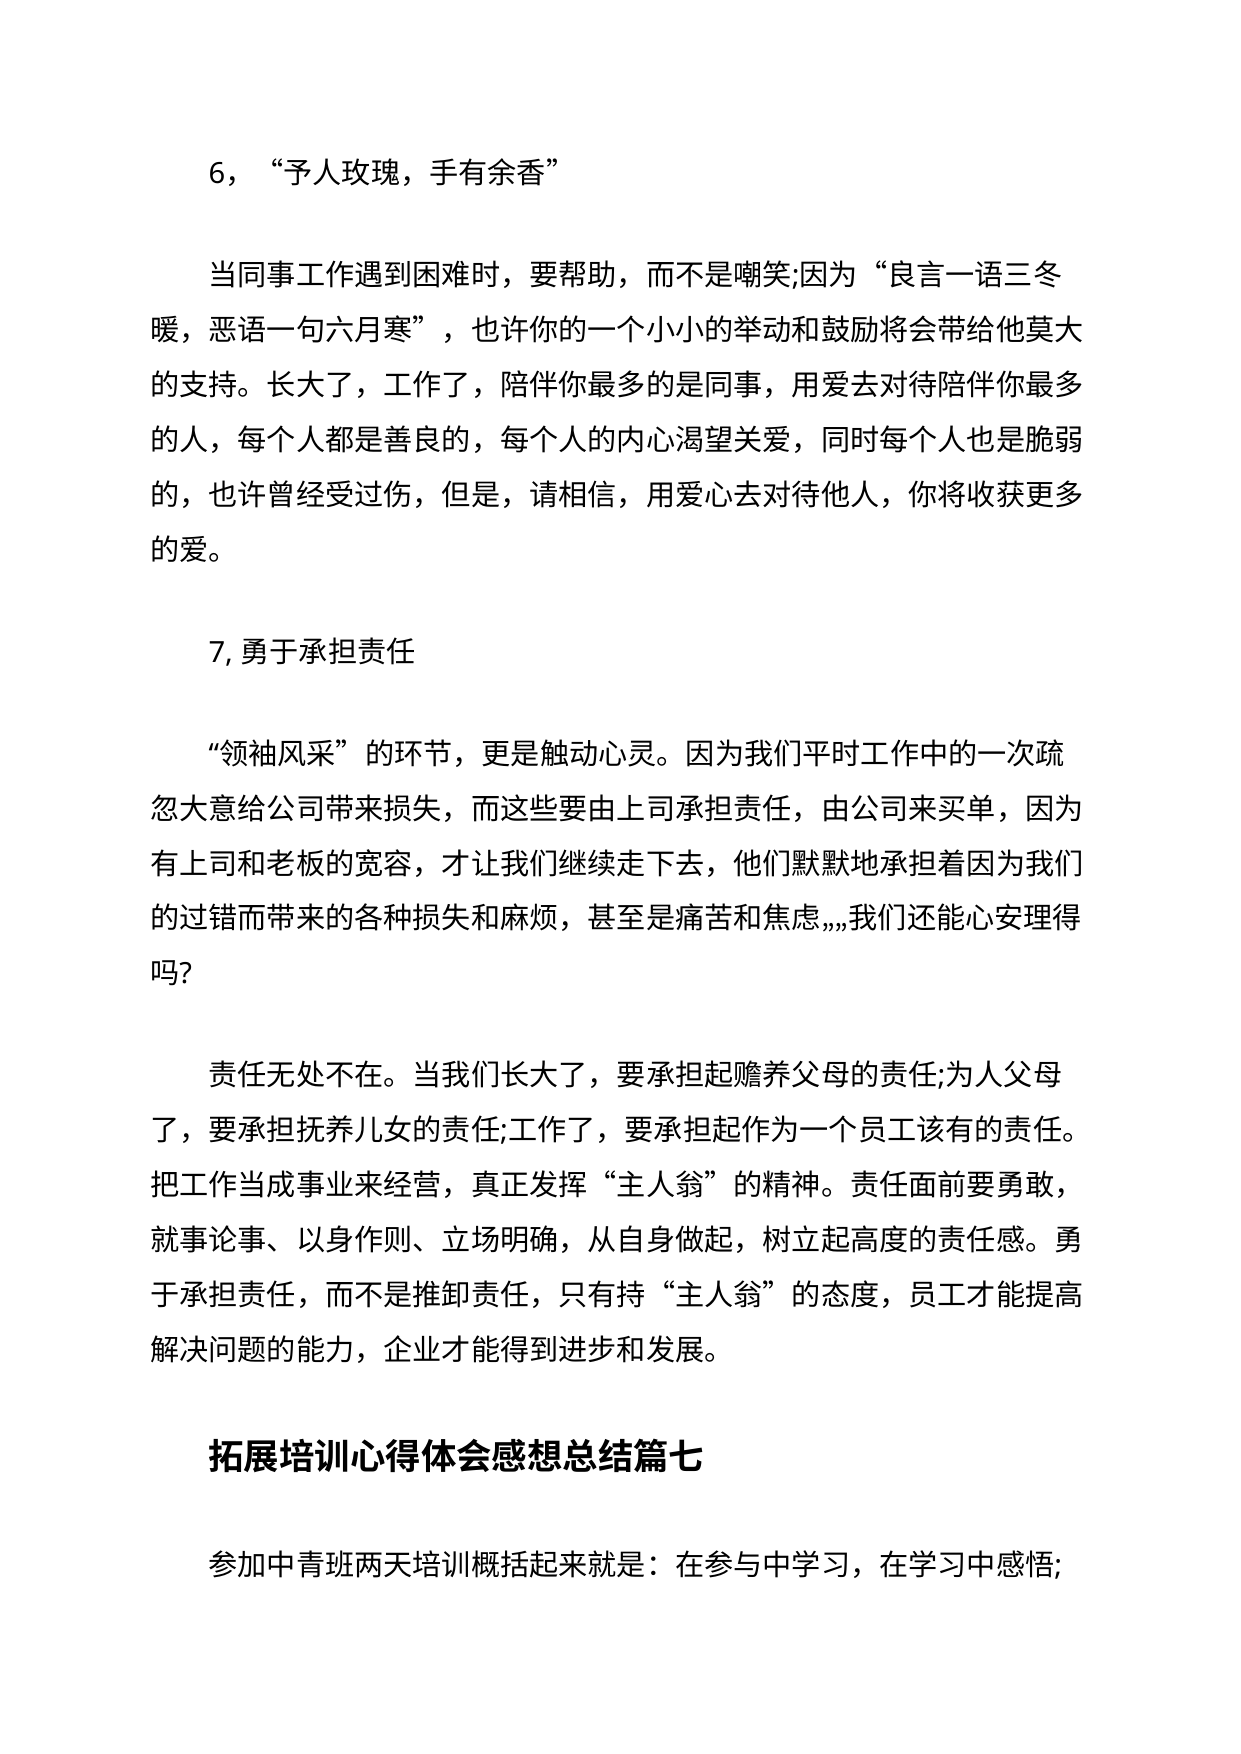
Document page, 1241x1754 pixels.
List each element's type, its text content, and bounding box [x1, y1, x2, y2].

text 7, 勇于承担责任 [150, 628, 1090, 671]
text 拓展培训心得体会感想总结篇七 [150, 1428, 1090, 1480]
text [150, 1542, 1090, 1584]
text 责任无处不在。当我们长大了，要承担起赡养父母的责任;为人父母了，要承担抚养儿女的责任;工作了，要承担起作为一个员工该有的责任。把工作当成事业来经营，真正发挥“主人翁”的精神。责任面前要勇敢，就事论事、以身作则、立场明确，从自身做起，树立起高度的责任感。勇于承担责任，而不是推卸责任，只有持“主人翁”的态度，员工才能提高解决问题的能力，企业才能得到进步和发展。 [150, 1052, 1090, 1369]
text 6，“予人玫瑰，手有余香” [150, 150, 1090, 192]
text “领袖风采”的环节，更是触动心灵。因为我们平时工作中的一次疏忽大意给公司带来损失，而这些要由上司承担责任，由公司来买单，因为有上司和老板的宽容，才让我们继续走下去，他们默默地承担着因为我们的过错而带来的各种损失和麻烦，甚至是痛苦和焦虑„„我们还能心安理得吗? [150, 730, 1090, 992]
text 当同事工作遇到困难时，要帮助，而不是嘲笑;因为“良言一语三冬暖，恶语一句六月寒”，也许你的一个小小的举动和鼓励将会带给他莫大的支持。长大了，工作了，陪伴你最多的是同事，用爱去对待陪伴你最多的人，每个人都是善良的，每个人的内心渴望关爱，同时每个人也是脆弱的，也许曾经受过伤，但是，请相信，用爱心去对待他人，你将收获更多的爱。 [150, 252, 1090, 569]
